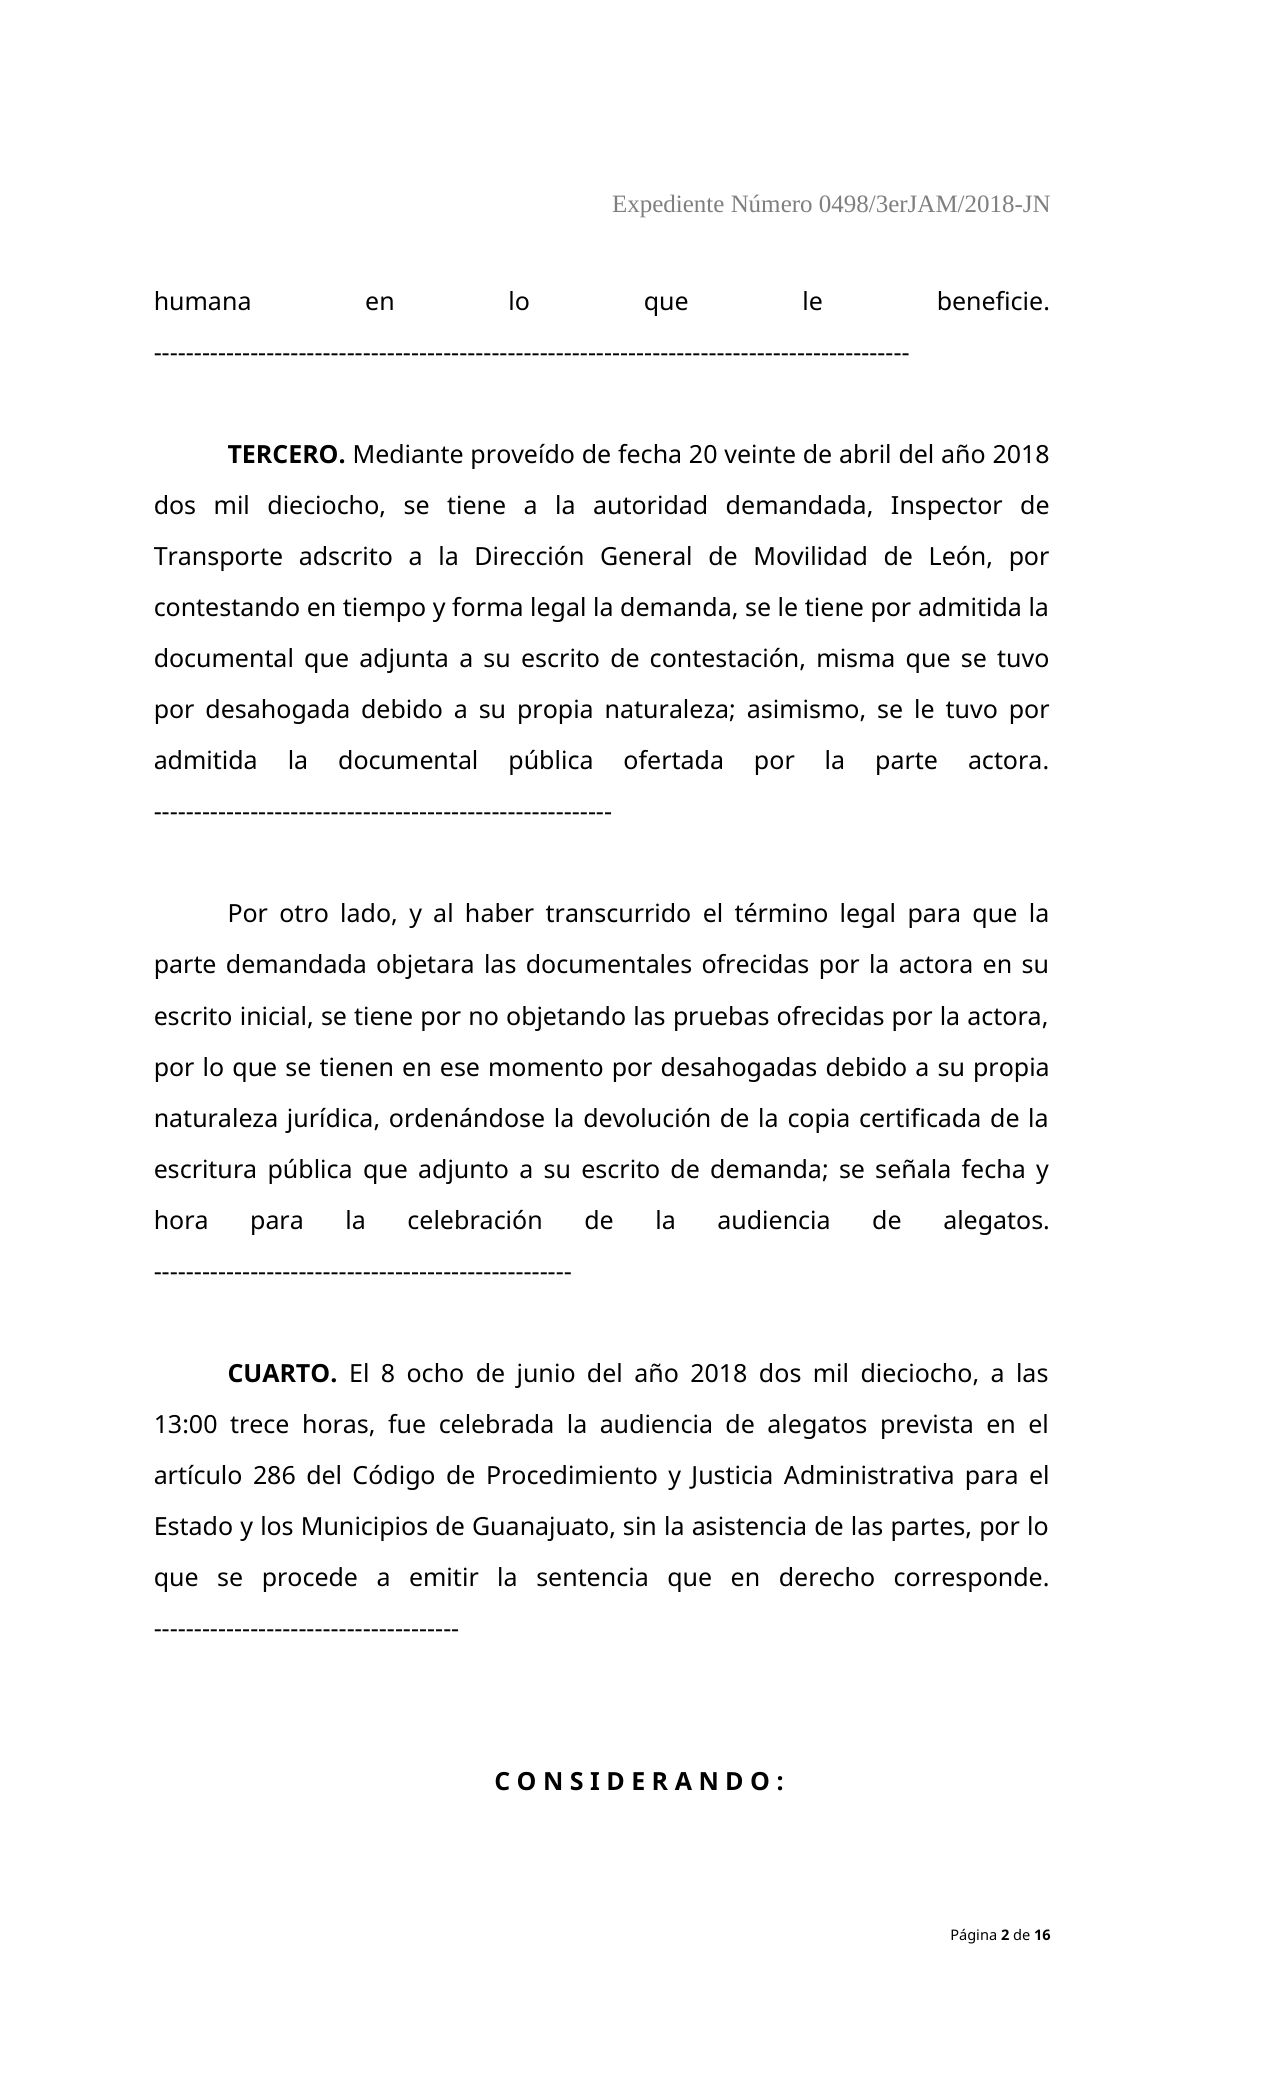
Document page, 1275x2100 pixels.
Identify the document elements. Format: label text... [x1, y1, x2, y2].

text TERCERO. Mediante proveído de fecha 20 veinte de abril del año 2018 dos mil dieciocho, se tiene a la autoridad demandada, Inspector de Transporte adscrito a la Dirección General de Movilidad de León, por contestando en tiempo y forma legal la demanda, se le tiene por admitida la documental que adjunta a su escrito de contestación, misma que se tuvo por desahogada debido a su propia naturaleza; asimismo, se le tuvo por admitida la documental pública ofertada por la parte actora. --------------------------------------------------------- [153, 437, 1051, 828]
text Por otro lado, y al haber transcurrido el término legal para que la parte demandada objetara las documentales ofrecidas por la actora en su escrito inicial, se tiene por no objetando las pruebas ofrecidas por la actora, por lo que se tienen en ese momento por desahogadas debido a su propia naturaleza jurídica, ordenándose la devolución de la copia certificada de la escritura pública que adjunto a su escrito de demanda; se señala fecha y hora para la celebración de la audiencia de alegatos. ---------------------------------------------------- [153, 896, 1051, 1287]
text C O N S I D E R A N D O : [153, 1764, 1051, 1798]
text CUARTO. El 8 ocho de junio del año 2018 dos mil dieciocho, a las 13:00 trece horas, fue celebrada la audiencia de alegatos prevista en el artículo 286 del Código de Procedimiento y Justicia Administrativa para el Estado y los Municipios de Guanajuato, sin la asistencia de las partes, por lo que se procede a emitir la sentencia que en derecho corresponde. -------------------------------------- [153, 1355, 1051, 1645]
